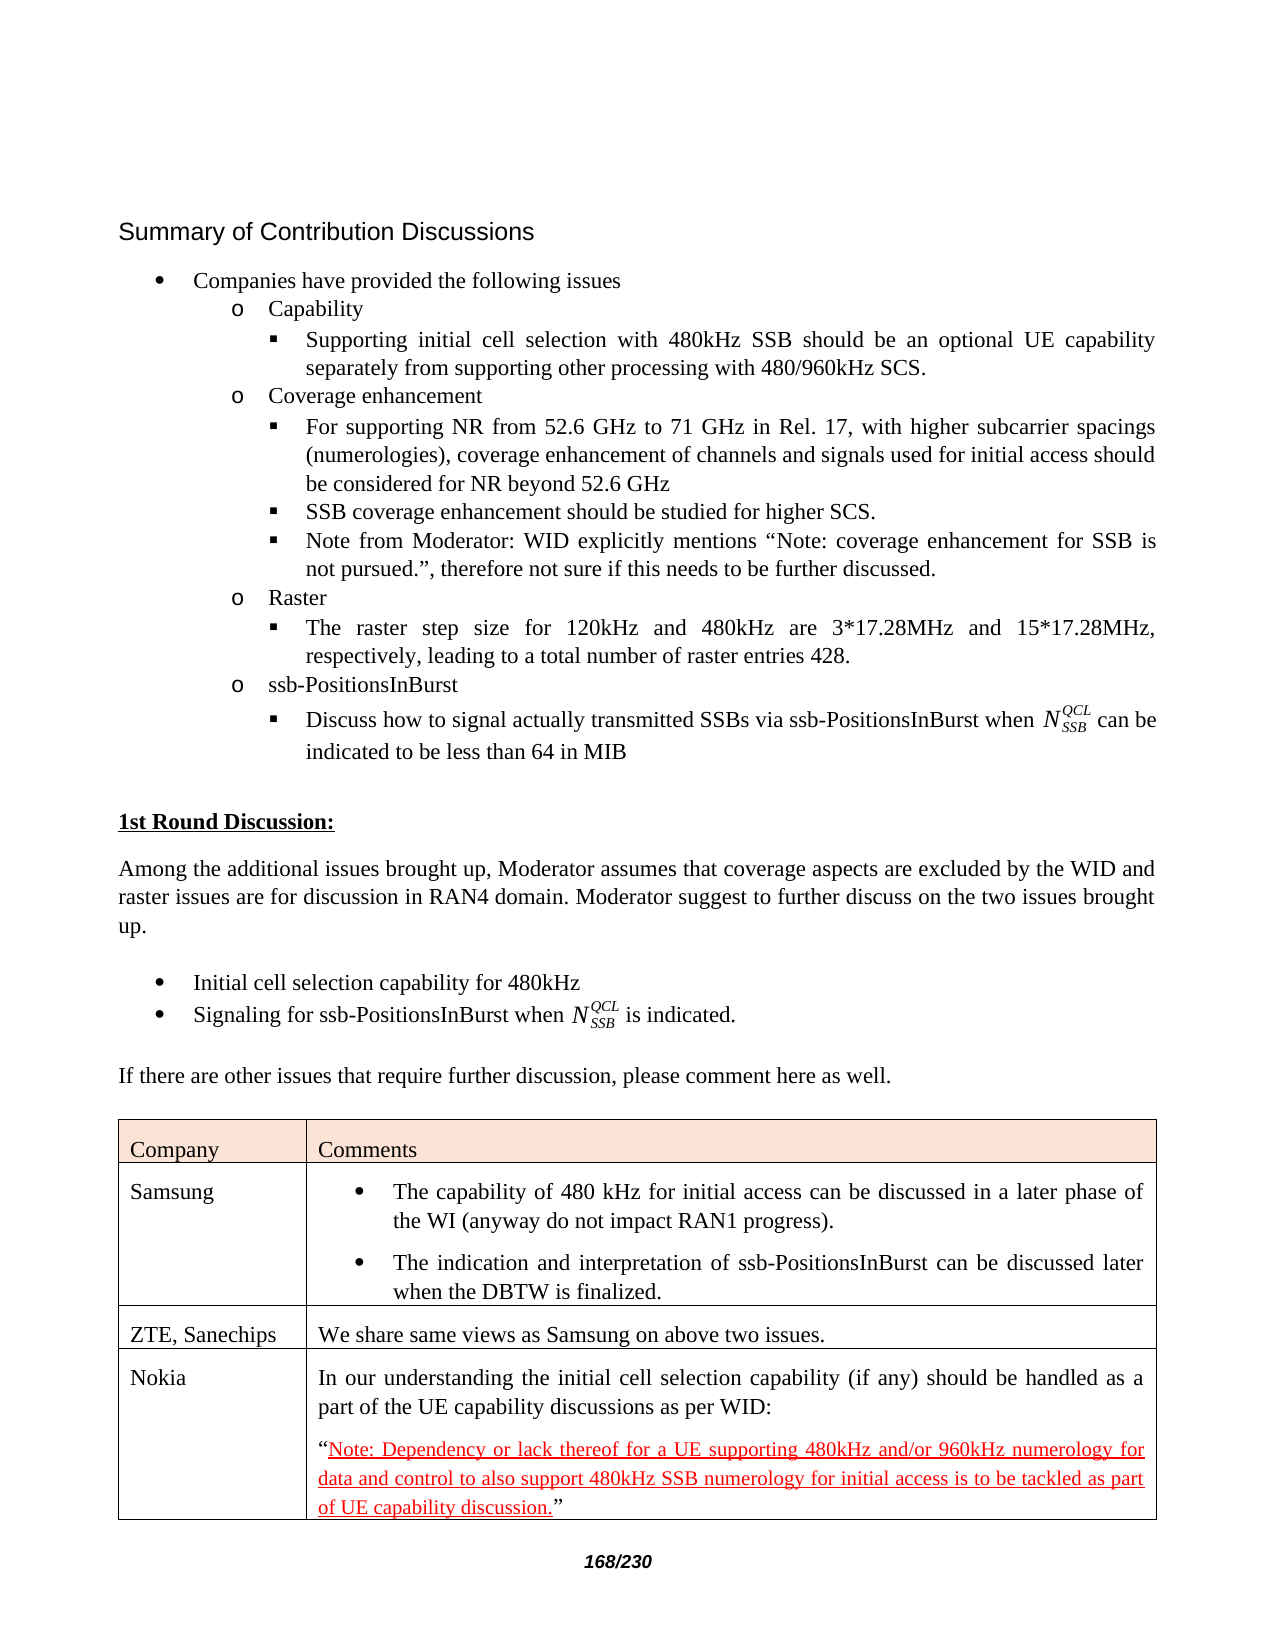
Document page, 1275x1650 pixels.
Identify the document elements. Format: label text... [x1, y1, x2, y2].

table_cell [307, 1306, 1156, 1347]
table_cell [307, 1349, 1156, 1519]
list Discuss how to signal actually transmitted SSBs via ssb-PositionsInBurst when can be indicated to be less than 64 in MIB [268, 701, 1157, 765]
list Raster [231, 584, 1157, 612]
list The raster step size for 120kHz and 480kHz are 3*17.28MHz and 15*17.28MHz, respectively, leading to a total number of raster entries 428. [268, 614, 1157, 669]
list ssb-PositionsInBurst [231, 671, 1157, 699]
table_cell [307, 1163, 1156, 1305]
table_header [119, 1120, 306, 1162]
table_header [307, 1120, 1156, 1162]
list Note from Moderator: WID explicitly mentions “Note: coverage enhancement for SSB is not pursued.”, therefore not sure if this needs to be further discussed. [268, 527, 1157, 582]
list Capability [231, 295, 1157, 323]
list Supporting initial cell selection with 480kHz SSB should be an optional UE capability separately from supporting other processing with 480/960kHz SCS. [268, 326, 1157, 381]
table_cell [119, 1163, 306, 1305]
list Coverage enhancement [231, 383, 1157, 411]
text Among the additional issues brought up, Moderator assumes that coverage aspects are excluded by the WID and raster issues are for discussion in RAN4 domain. Moderator suggest to further discuss on the two issues brought up. [118, 855, 1157, 938]
text If there are other issues that require further discussion, please comment here as well. [118, 1062, 1157, 1089]
subtitle 1st Round Discussion: [118, 808, 1157, 834]
subtitle Summary of Contribution Discussions [118, 217, 1157, 246]
list Initial cell selection capability for 480kHz [156, 969, 1157, 995]
list Companies have provided the following issues [156, 267, 1157, 293]
list Signaling for ssb-PositionsInBurst when is indicated. [156, 997, 1157, 1032]
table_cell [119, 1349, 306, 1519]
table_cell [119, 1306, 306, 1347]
list SSB coverage enhancement should be studied for higher SCS. [268, 498, 1157, 525]
